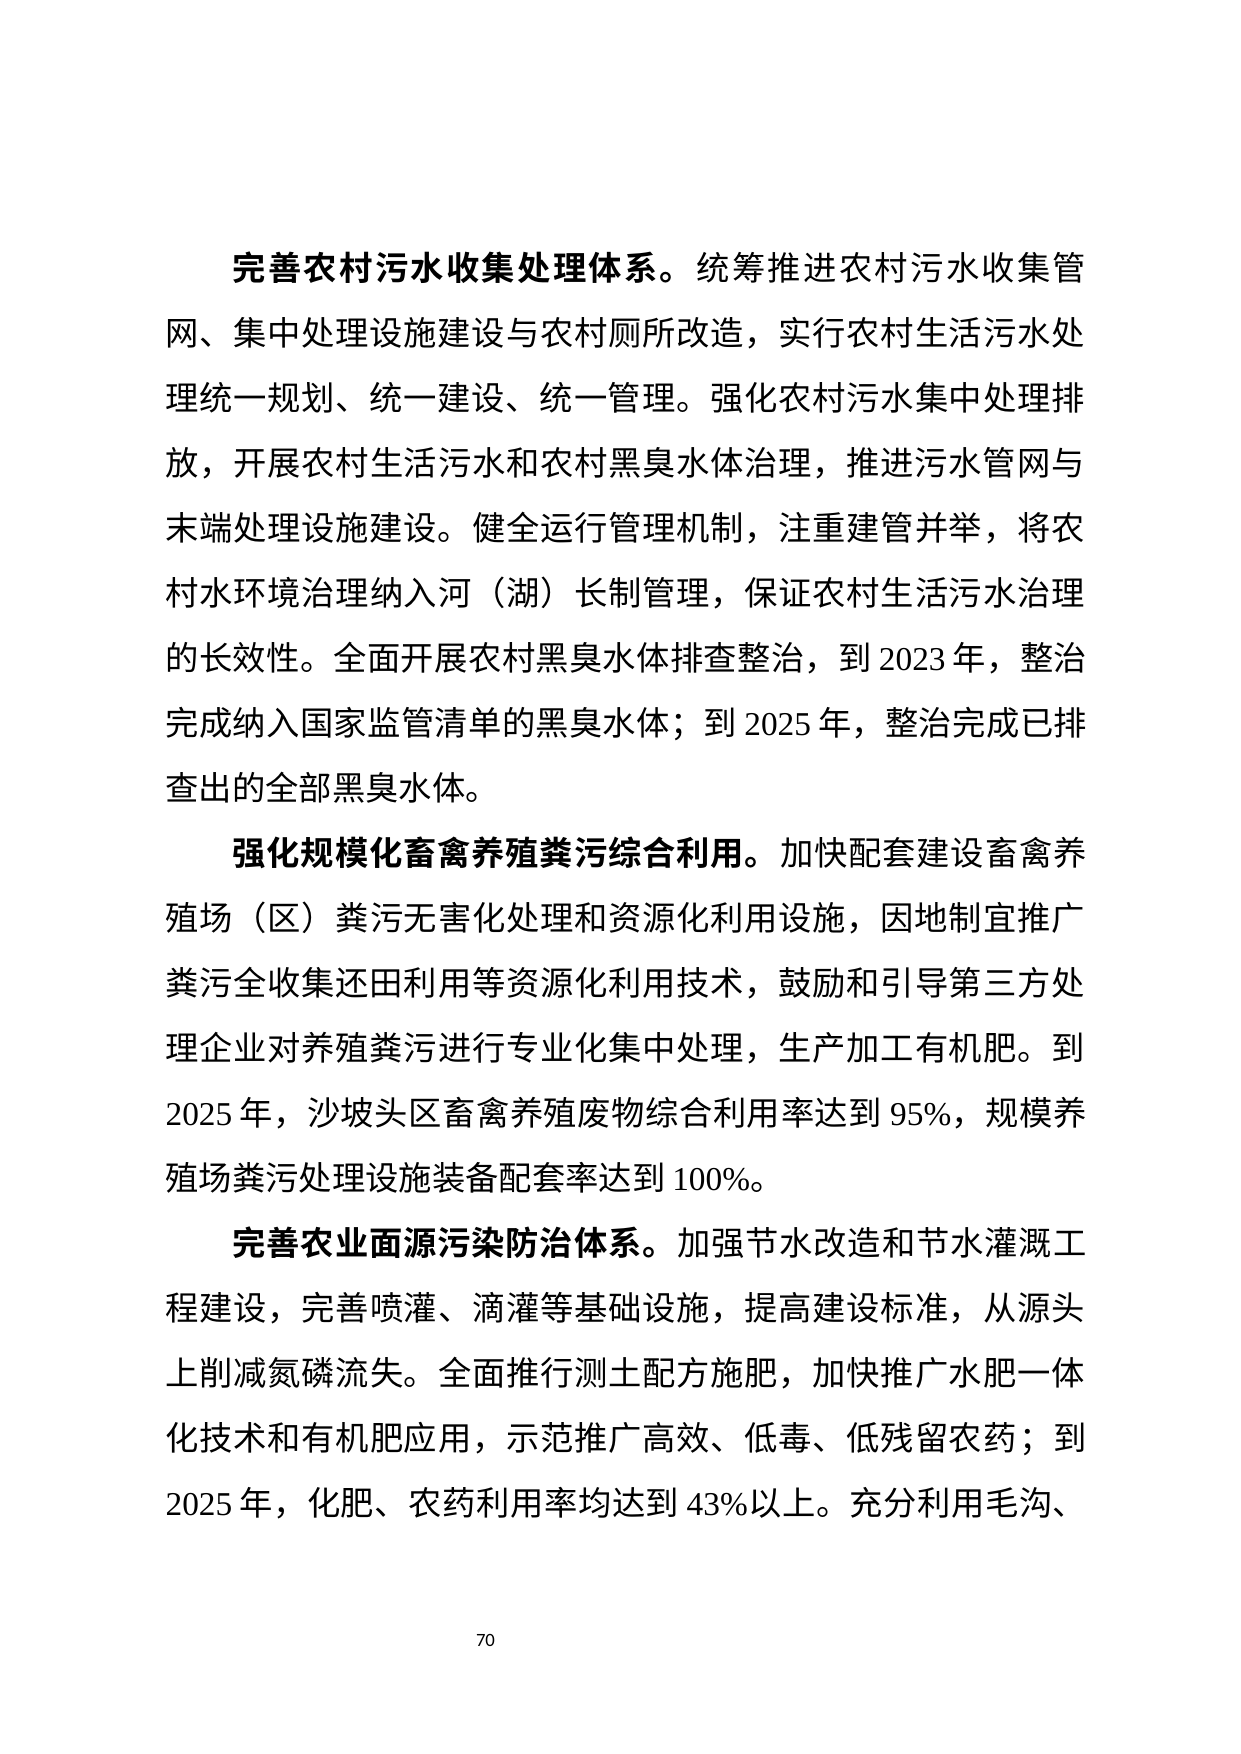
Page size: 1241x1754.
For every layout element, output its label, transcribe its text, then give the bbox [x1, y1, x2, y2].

text 完善农村污水收集处理体系。统筹推进农村污水收集管网、集中处理设施建设与农村厕所改造，实行农村生活污水处理统一规划、统一建设、统一管理。强化农村污水集中处理排放，开展农村生活污水和农村黑臭水体治理，推进污水管网与末端处理设施建设。健全运行管理机制，注重建管并举，将农村水环境治理纳入河（湖）长制管理，保证农村生活污水治理的长效性。全面开展农村黑臭水体排查整治，到2023年，整治完成纳入国家监管清单的黑臭水体；到2025年，整治完成已排查出的全部黑臭水体。 [165, 233, 1087, 818]
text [165, 1208, 1087, 1533]
text 强化规模化畜禽养殖粪污综合利用。加快配套建设畜禽养殖场（区）粪污无害化处理和资源化利用设施，因地制宜推广粪污全收集还田利用等资源化利用技术，鼓励和引导第三方处理企业对养殖粪污进行专业化集中处理，生产加工有机肥。到2025年，沙坡头区畜禽养殖废物综合利用率达到95%，规模养殖场粪污处理设施装备配套率达到100%。 [165, 818, 1087, 1208]
